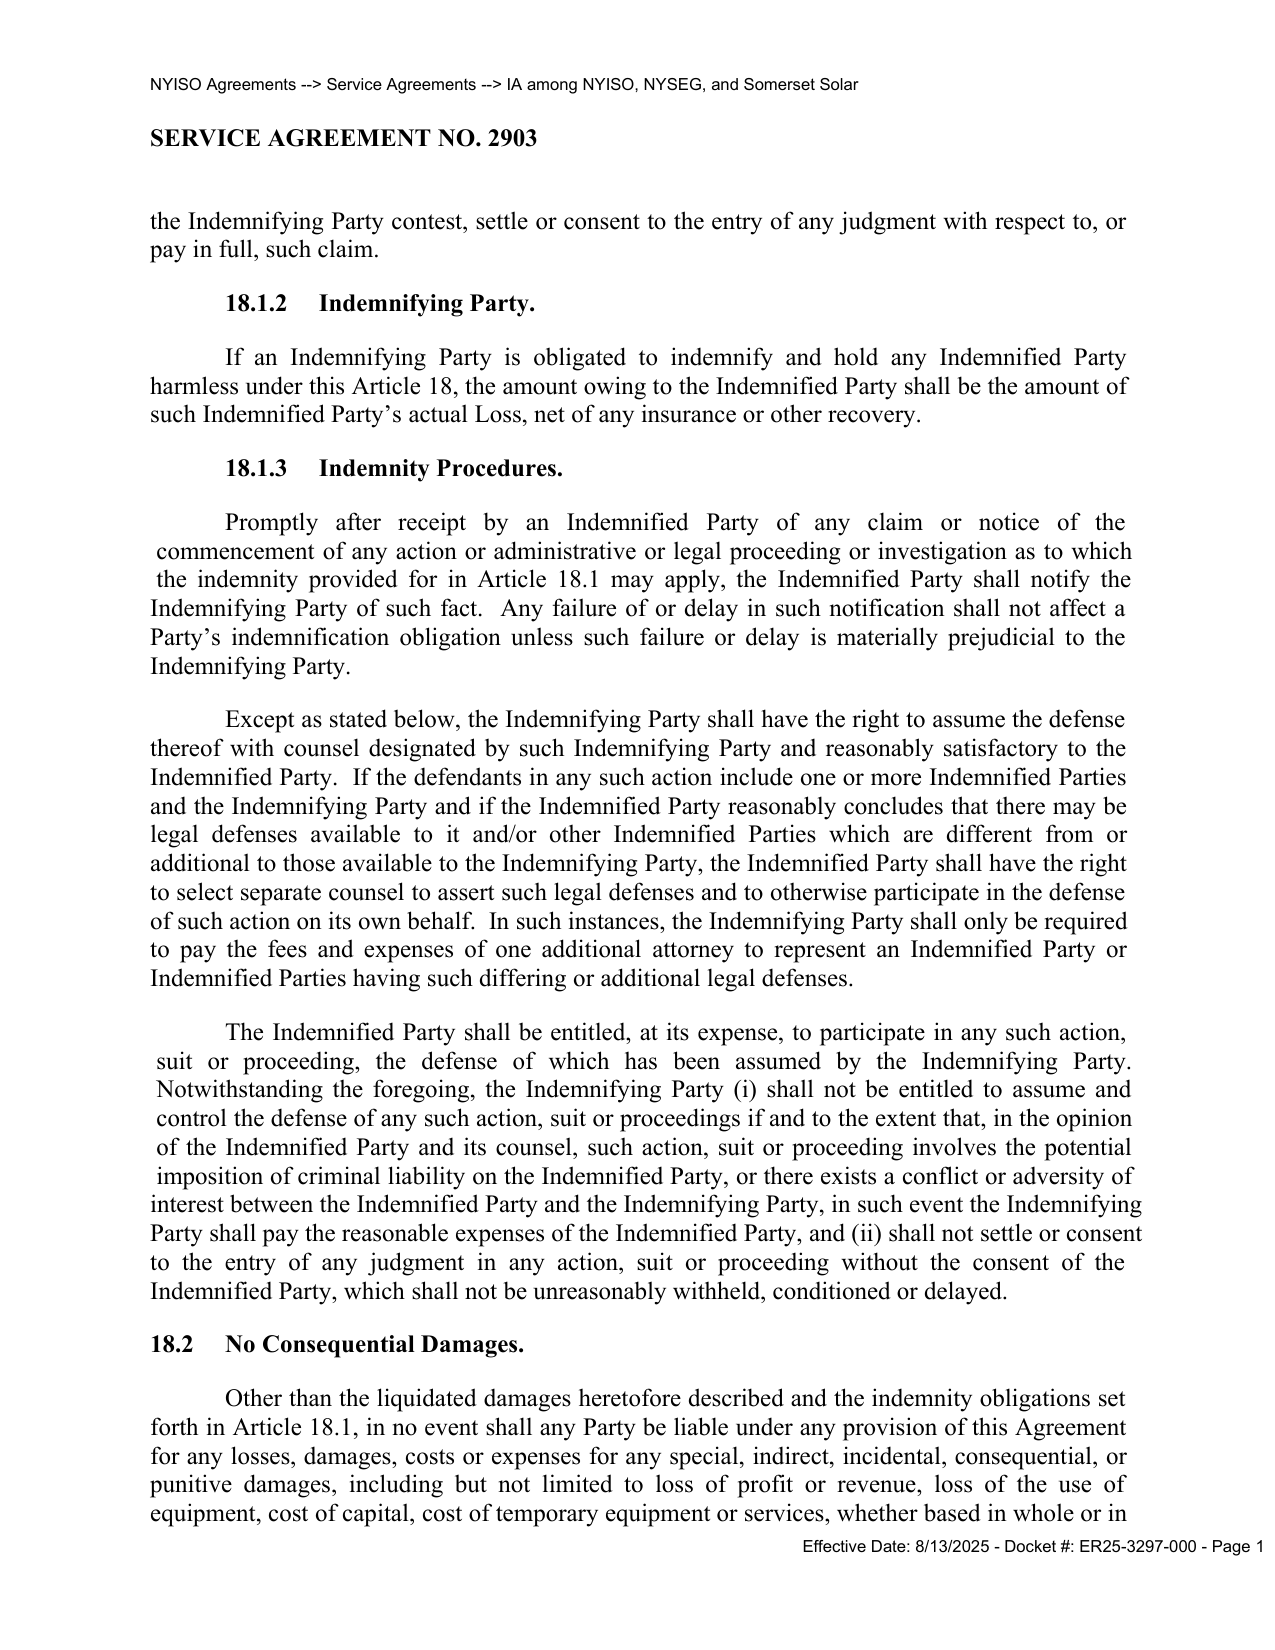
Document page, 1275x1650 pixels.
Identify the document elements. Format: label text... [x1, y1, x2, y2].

list The Indemnified Party shall be entitled, at its expense, to participate in any such action, suit or proceeding, the defense of which has been assumed by the Indemnifying Party. Notwithstanding the foregoing, the Indemnifying Party (i) shall not be entitled to assume and control the defense of any such action, suit or proceedings if and to the extent that, in the opinion of the Indemnified Party and its counsel, such action, suit or proceeding involves the potential imposition of criminal liability on the Indemnified Party, or there exists a conflict or adversity of interest between the Indemnified Party and the Indemnifying Party, in such event the Indemnifying Party shall pay the reasonable expenses of the Indemnified Party, and (ii) shall not settle or consent to the entry of any judgment in any action, suit or proceeding without the consent of the Indemnified Party, which shall not be unreasonably withheld, conditioned or delayed. [150, 1017, 1264, 1305]
list Promptly after receipt by an Indemnified Party of any claim or notice of the commencement of any action or administrative or legal proceeding or investigation as to which the indemnity provided for in Article 18.1 may apply, the Indemnified Party shall notify the Indemnifying Party of such fact. Any failure of or delay in such notification shall not affect a Party’s indemnification obligation unless such failure or delay is materially prejudicial to the Indemnifying Party. [150, 507, 1264, 680]
list the Indemnifying Party contest, settle or consent to the entry of any judgment with respect to, or pay in full, such claim. [150, 206, 1264, 264]
list 18.1.2 Indemnifying Party. [225, 289, 1264, 317]
list 18.1.3 Indemnity Procedures. [225, 454, 1264, 482]
list If an Indemnifying Party is obligated to indemnify and hold any Indemnified Party harmless under this Article 18, the amount owing to the Indemnified Party shall be the amount of such Indemnified Party’s actual Loss, net of any insurance or other recovery. [150, 342, 1264, 429]
list Except as stated below, the Indemnifying Party shall have the right to assume the defense thereof with counsel designated by such Indemnifying Party and reasonably satisfactory to the Indemnified Party. If the defendants in any such action include one or more Indemnified Parties and the Indemnifying Party and if the Indemnified Party reasonably concludes that there may be legal defenses available to it and/or other Indemnified Parties which are different from or additional to those available to the Indemnifying Party, the Indemnified Party shall have the right to select separate counsel to assert such legal defenses and to otherwise participate in the defense of such action on its own behalf. In such instances, the Indemnifying Party shall only be required to pay the fees and expenses of one additional attorney to represent an Indemnified Party or Indemnified Parties having such differing or additional legal defenses. [150, 705, 1264, 992]
list 18.2 No Consequential Damages. [150, 1330, 1264, 1359]
list SERVICE AGREEMENT NO. 2903 [150, 124, 1264, 152]
list Other than the liquidated damages heretofore described and the indemnity obligations set forth in Article 18.1, in no event shall any Party be liable under any provision of this Agreement for any losses, damages, costs or expenses for any special, indirect, incidental, consequential, or punitive damages, including but not limited to loss of profit or revenue, loss of the use of equipment, cost of capital, cost of temporary equipment or services, whether based in whole or in [150, 1384, 1264, 1527]
